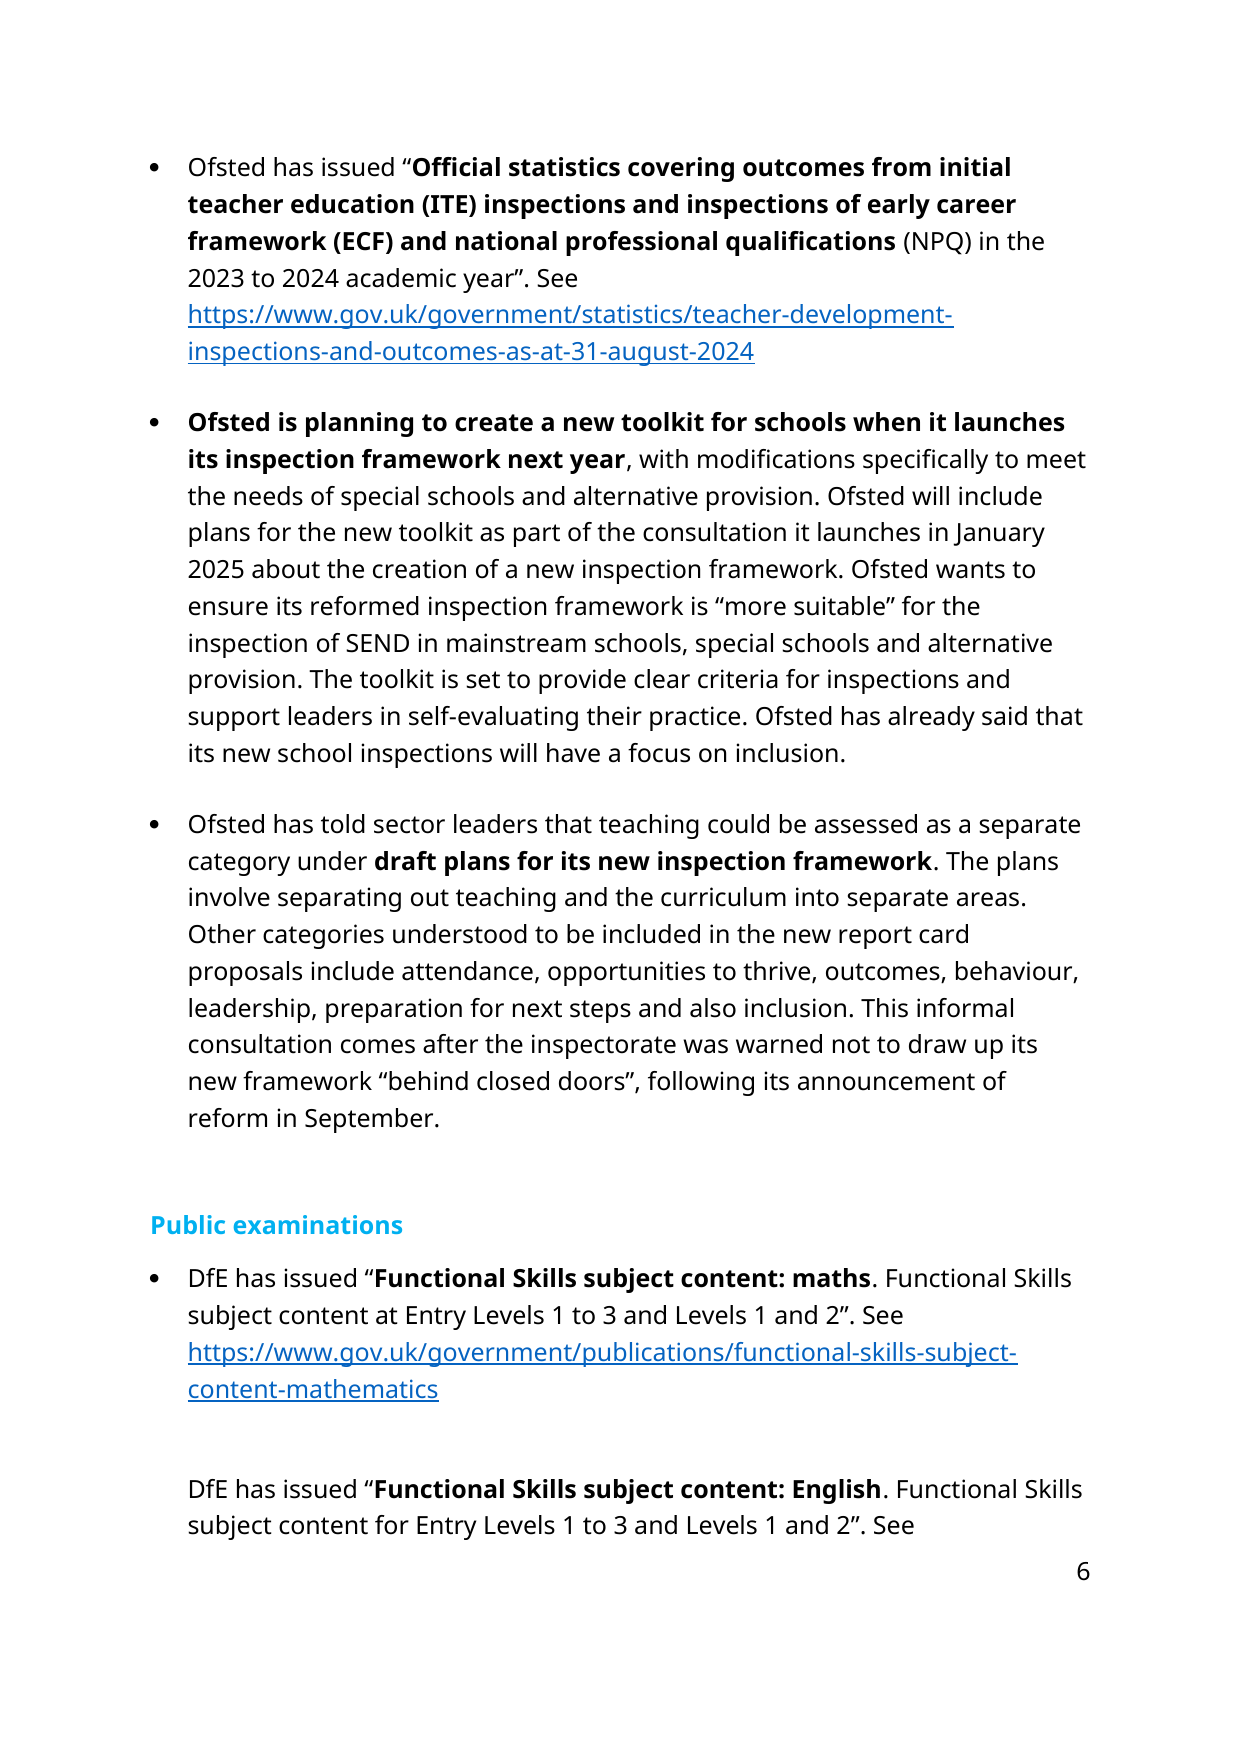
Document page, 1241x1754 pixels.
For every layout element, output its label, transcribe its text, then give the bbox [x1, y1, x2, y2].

list Ofsted has told sector leaders that teaching could be assessed as a separate category under draft plans for its new inspection framework. The plans involve separating out teaching and the curriculum into separate areas. Other categories understood to be included in the new report card proposals include attendance, opportunities to thrive, outcomes, behaviour, leadership, preparation for next steps and also inclusion. This informal consultation comes after the inspectorate was warned not to draw up its new framework “behind closed doors”, following its announcement of reform in September. [150, 806, 1090, 1135]
list DfE has issued “Functional Skills subject content: maths. Functional Skills subject content at Entry Levels 1 to 3 and Levels 1 and 2”. See https://www.gov.uk/government/publications/functional-skills-subject-content-mathematics [150, 1261, 1090, 1405]
list Ofsted has issued “Official statistics covering outcomes from initial teacher education (ITE) inspections and inspections of early career framework (ECF) and national professional qualifications (NPQ) in the 2023 to 2024 academic year”. See https://www.gov.uk/government/statistics/teacher-development-inspections-and-outcomes-as-at-31-august-2024 [150, 150, 1090, 368]
text Public examinations [150, 1207, 1090, 1242]
list Ofsted is planning to create a new toolkit for schools when it launches its inspection framework next year, with modifications specifically to meet the needs of special schools and alternative provision. Ofsted will include plans for the new toolkit as part of the consultation it launches in January 2025 about the creation of a new inspection framework. Ofsted wants to ensure its reformed inspection framework is “more suitable” for the inspection of SEND in mainstream schools, special schools and alternative provision. The toolkit is set to provide clear criteria for inspections and support leaders in self-evaluating their practice. Ofsted has already said that its new school inspections will have a focus on inclusion. [150, 405, 1090, 770]
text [187, 1471, 1090, 1542]
